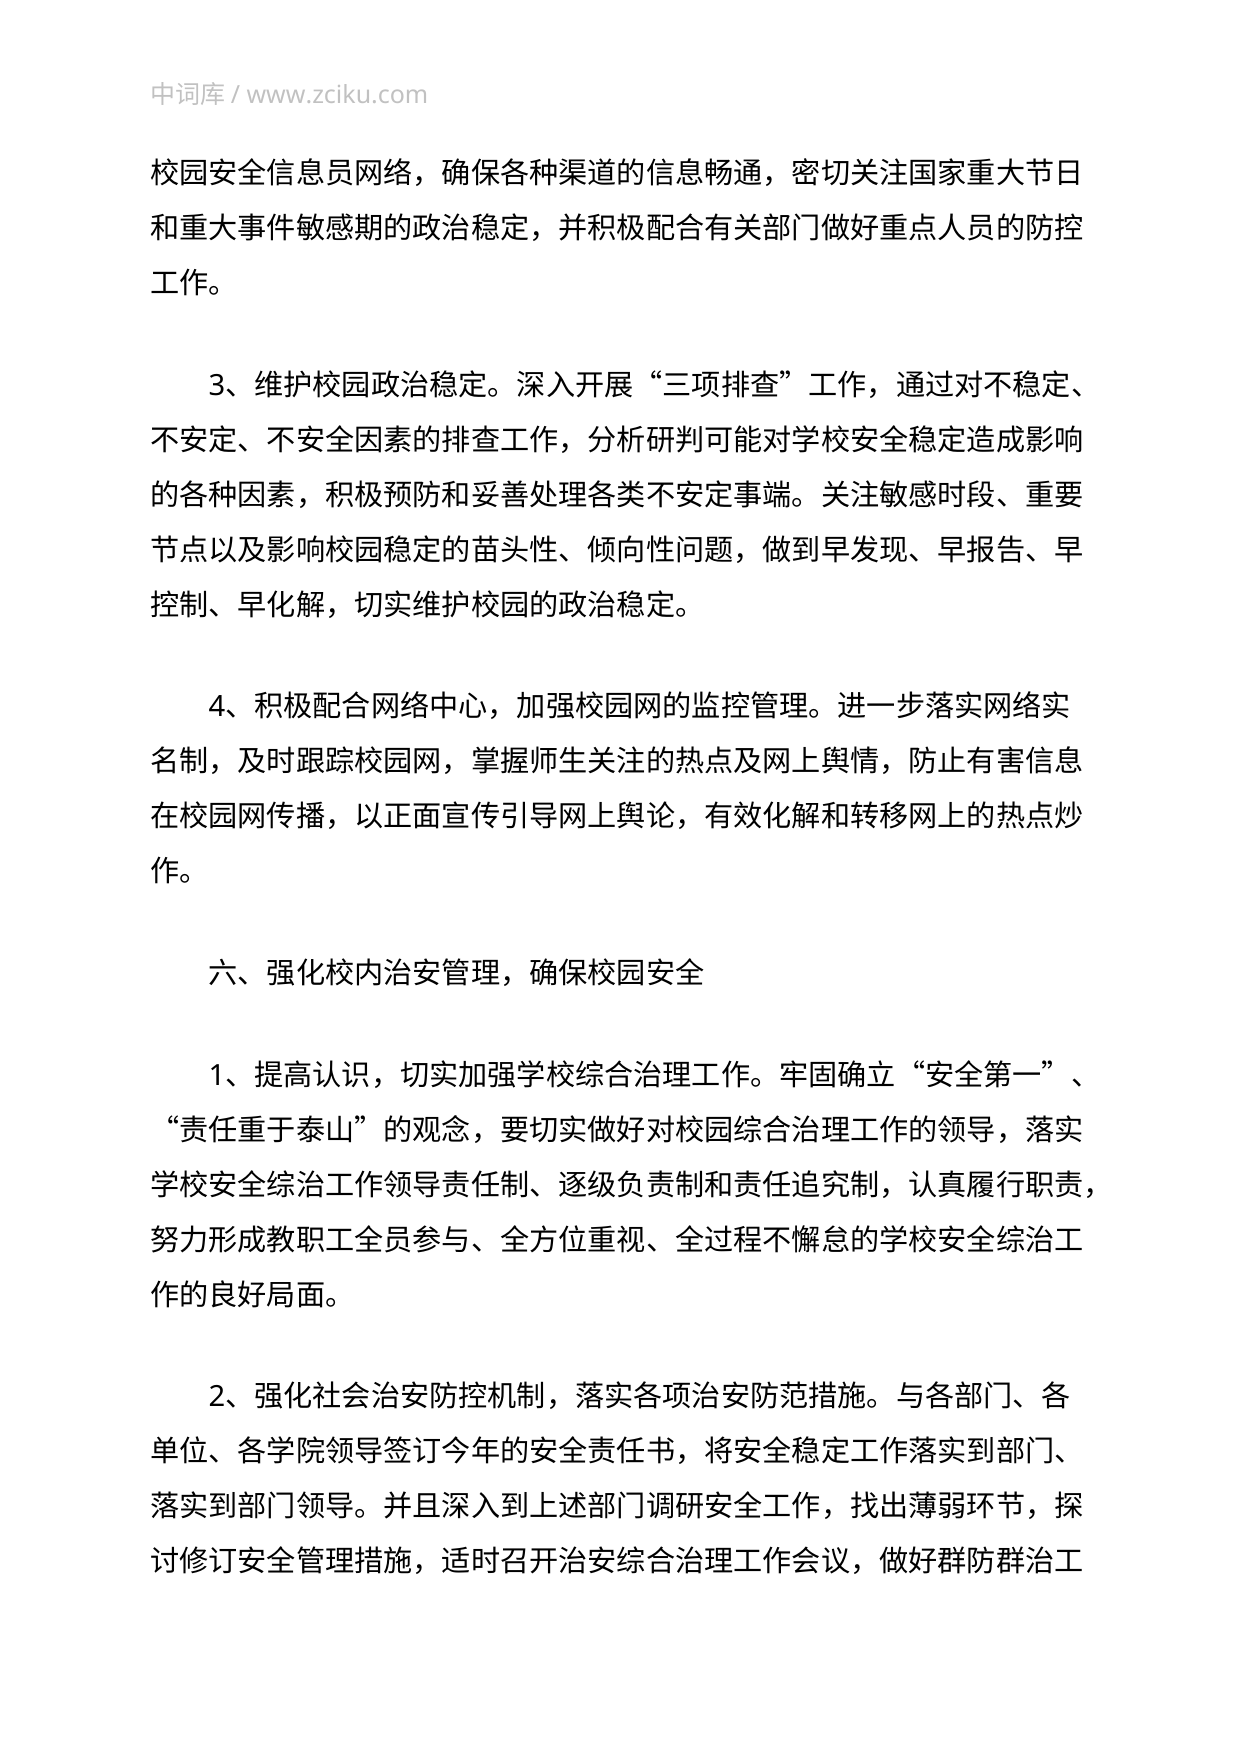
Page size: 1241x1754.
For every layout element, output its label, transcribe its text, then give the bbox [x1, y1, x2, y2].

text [150, 150, 1090, 302]
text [150, 1373, 1090, 1580]
text 3、维护校园政治稳定。深入开展“三项排查”工作，通过对不稳定、不安定、不安全因素的排查工作，分析研判可能对学校安全稳定造成影响的各种因素，积极预防和妥善处理各类不安定事端。关注敏感时段、重要节点以及影响校园稳定的苗头性、倾向性问题，做到早发现、早报告、早控制、早化解，切实维护校园的政治稳定。 [150, 362, 1090, 623]
text 4、积极配合网络中心，加强校园网的监控管理。进一步落实网络实名制，及时跟踪校园网，掌握师生关注的热点及网上舆情，防止有害信息在校园网传播，以正面宣传引导网上舆论，有效化解和转移网上的热点炒作。 [150, 683, 1090, 890]
text 1、提高认识，切实加强学校综合治理工作。牢固确立“安全第一”、“责任重于泰山”的观念，要切实做好对校园综合治理工作的领导，落实学校安全综治工作领导责任制、逐级负责制和责任追究制，认真履行职责，努力形成教职工全员参与、全方位重视、全过程不懈怠的学校安全综治工作的良好局面。 [150, 1051, 1090, 1313]
text 六、强化校内治安管理，确保校园安全 [150, 949, 1090, 992]
